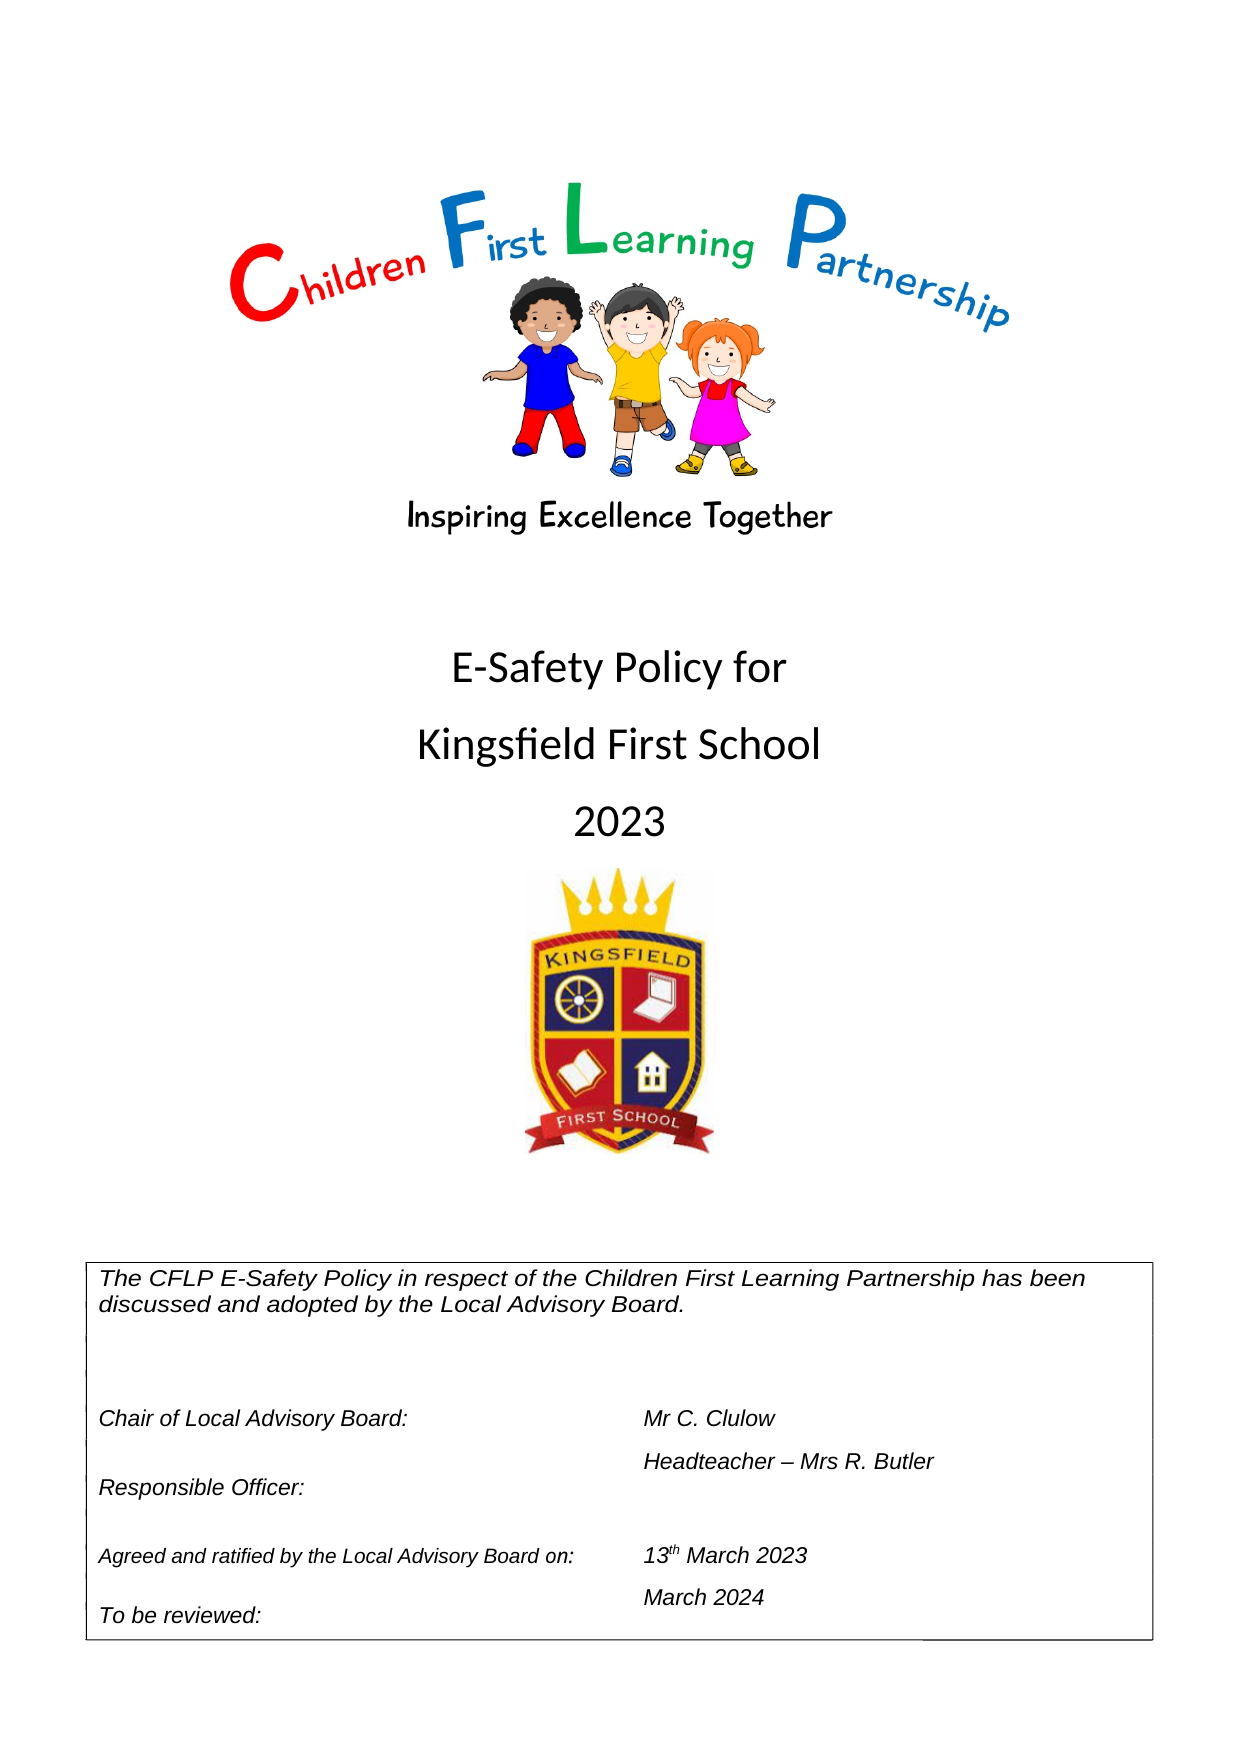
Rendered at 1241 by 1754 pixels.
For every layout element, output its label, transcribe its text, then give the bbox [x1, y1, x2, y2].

text 2023 [110, 792, 1129, 848]
text E-Safety Policy for [110, 638, 1129, 694]
picture [174, 180, 1066, 537]
text Kingsfield First School [110, 715, 1129, 771]
picture [524, 868, 714, 1160]
